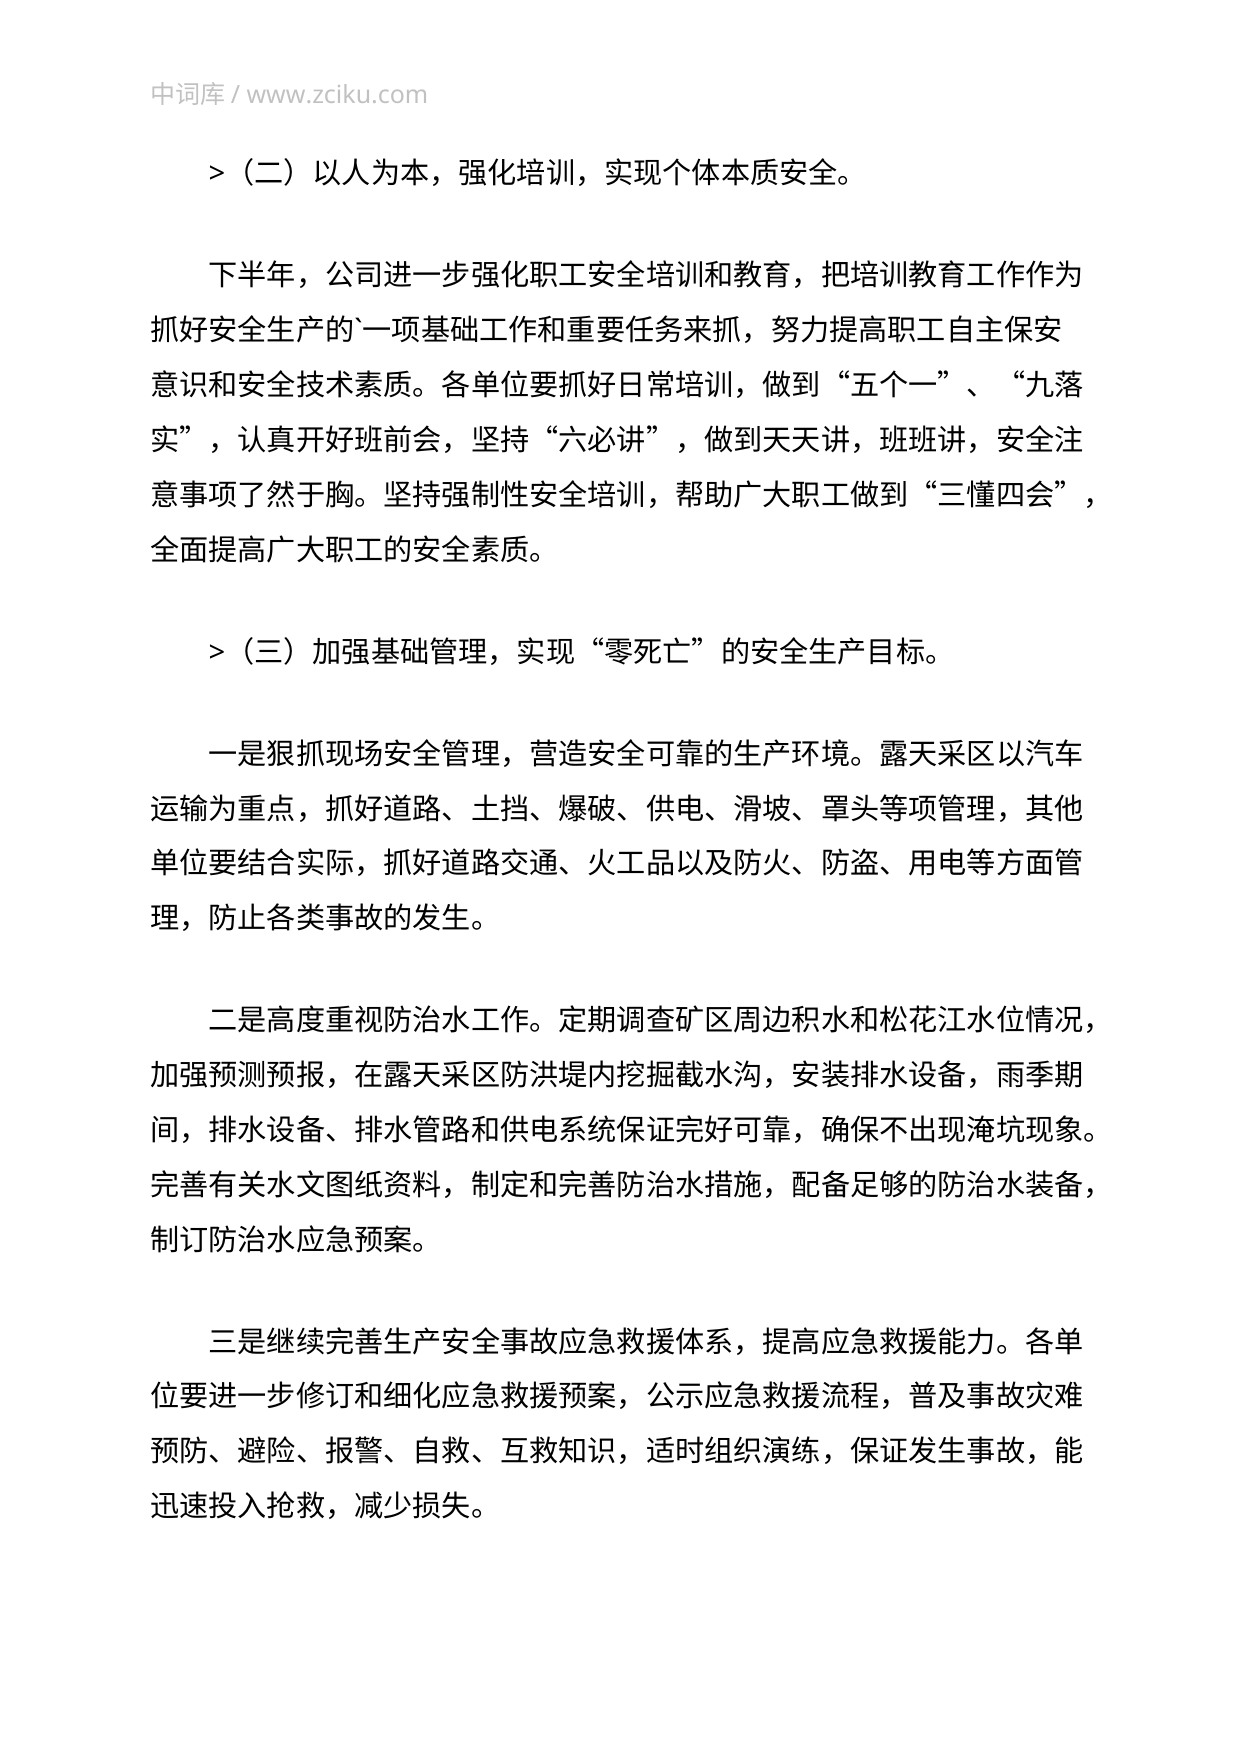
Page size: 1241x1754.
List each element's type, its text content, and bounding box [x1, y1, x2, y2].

text 三是继续完善生产安全事故应急救援体系，提高应急救援能力。各单位要进一步修订和细化应急救援预案，公示应急救援流程，普及事故灾难预防、避险、报警、自救、互救知识，适时组织演练，保证发生事故，能迅速投入抢救，减少损失。 [150, 1318, 1090, 1525]
text 下半年，公司进一步强化职工安全培训和教育，把培训教育工作作为抓好安全生产的`一项基础工作和重要任务来抓，努力提高职工自主保安意识和安全技术素质。各单位要抓好日常培训，做到“五个一”、“九落实”，认真开好班前会，坚持“六必讲”，做到天天讲，班班讲，安全注意事项了然于胸。坚持强制性安全培训，帮助广大职工做到“三懂四会”，全面提高广大职工的安全素质。 [150, 252, 1090, 569]
text 一是狠抓现场安全管理，营造安全可靠的生产环境。露天采区以汽车运输为重点，抓好道路、土挡、爆破、供电、滑坡、罩头等项管理，其他单位要结合实际，抓好道路交通、火工品以及防火、防盗、用电等方面管理，防止各类事故的发生。 [150, 730, 1090, 937]
text 二是高度重视防治水工作。定期调查矿区周边积水和松花江水位情况，加强预测预报，在露天采区防洪堤内挖掘截水沟，安装排水设备，雨季期间，排水设备、排水管路和供电系统保证完好可靠，确保不出现淹坑现象。完善有关水文图纸资料，制定和完善防治水措施，配备足够的防治水装备，制订防治水应急预案。 [150, 997, 1090, 1259]
text >（三）加强基础管理，实现“零死亡”的安全生产目标。 [150, 628, 1090, 671]
text >（二）以人为本，强化培训，实现个体本质安全。 [150, 150, 1090, 192]
